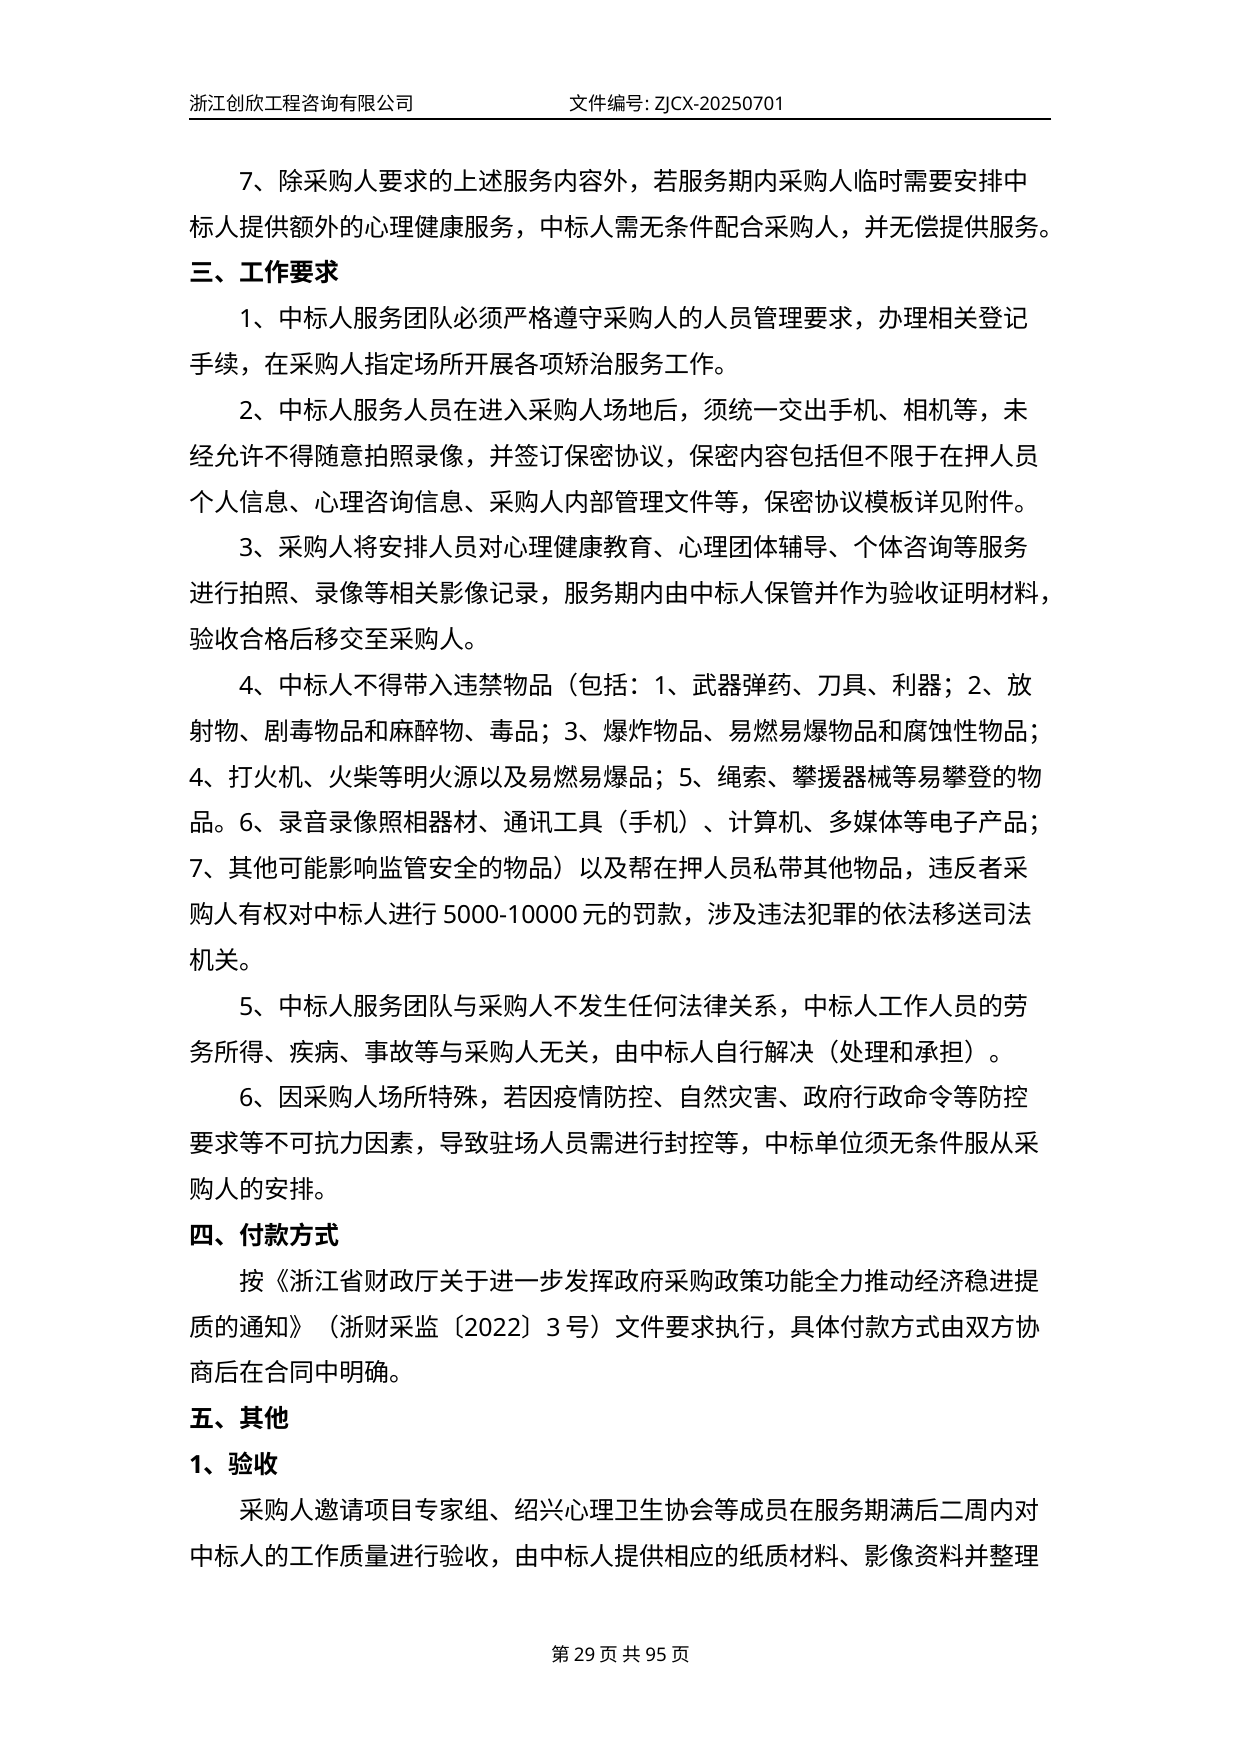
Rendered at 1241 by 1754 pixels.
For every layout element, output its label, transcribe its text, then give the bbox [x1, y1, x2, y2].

text 5、中标人服务团队与采购人不发生任何法律关系，中标人工作人员的劳务所得、疾病、事故等与采购人无关，由中标人自行解决（处理和承担）。 [189, 978, 1051, 1070]
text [189, 1483, 1051, 1574]
text 1、验收 [189, 1437, 1051, 1483]
text 4、中标人不得带入违禁物品（包括：1、武器弹药、刀具、利器；2、放射物、剧毒物品和麻醉物、毒品；3、爆炸物品、易燃易爆物品和腐蚀性物品；4、打火机、火柴等明火源以及易燃易爆品；5、绳索、攀援器械等易攀登的物品。6、录音录像照相器材、通讯工具（手机）、计算机、多媒体等电子产品；7、其他可能影响监管安全的物品）以及帮在押人员私带其他物品，违反者采购人有权对中标人进行5000-10000元的罚款，涉及违法犯罪的依法移送司法机关。 [189, 658, 1051, 978]
text 按《浙江省财政厅关于进一步发挥政府采购政策功能全力推动经济稳进提质的通知》（浙财采监〔2022〕3号）文件要求执行，具体付款方式由双方协商后在合同中明确。 [189, 1253, 1051, 1391]
text 1、中标人服务团队必须严格遵守采购人的人员管理要求，办理相关登记手续，在采购人指定场所开展各项矫治服务工作。 [189, 291, 1051, 383]
text 6、因采购人场所特殊，若因疫情防控、自然灾害、政府行政命令等防控要求等不可抗力因素，导致驻场人员需进行封控等，中标单位须无条件服从采购人的安排。 [189, 1070, 1051, 1208]
text 五、其他 [189, 1391, 1051, 1437]
text 3、采购人将安排人员对心理健康教育、心理团体辅导、个体咨询等服务进行拍照、录像等相关影像记录，服务期内由中标人保管并作为验收证明材料，验收合格后移交至采购人。 [189, 520, 1051, 658]
text 四、付款方式 [189, 1208, 1051, 1253]
text 三、工作要求 [189, 245, 1051, 291]
text 7、除采购人要求的上述服务内容外，若服务期内采购人临时需要安排中标人提供额外的心理健康服务，中标人需无条件配合采购人，并无偿提供服务。 [189, 153, 1051, 245]
text 2、中标人服务人员在进入采购人场地后，须统一交出手机、相机等，未经允许不得随意拍照录像，并签订保密协议，保密内容包括但不限于在押人员个人信息、心理咨询信息、采购人内部管理文件等，保密协议模板详见附件。 [189, 383, 1051, 520]
